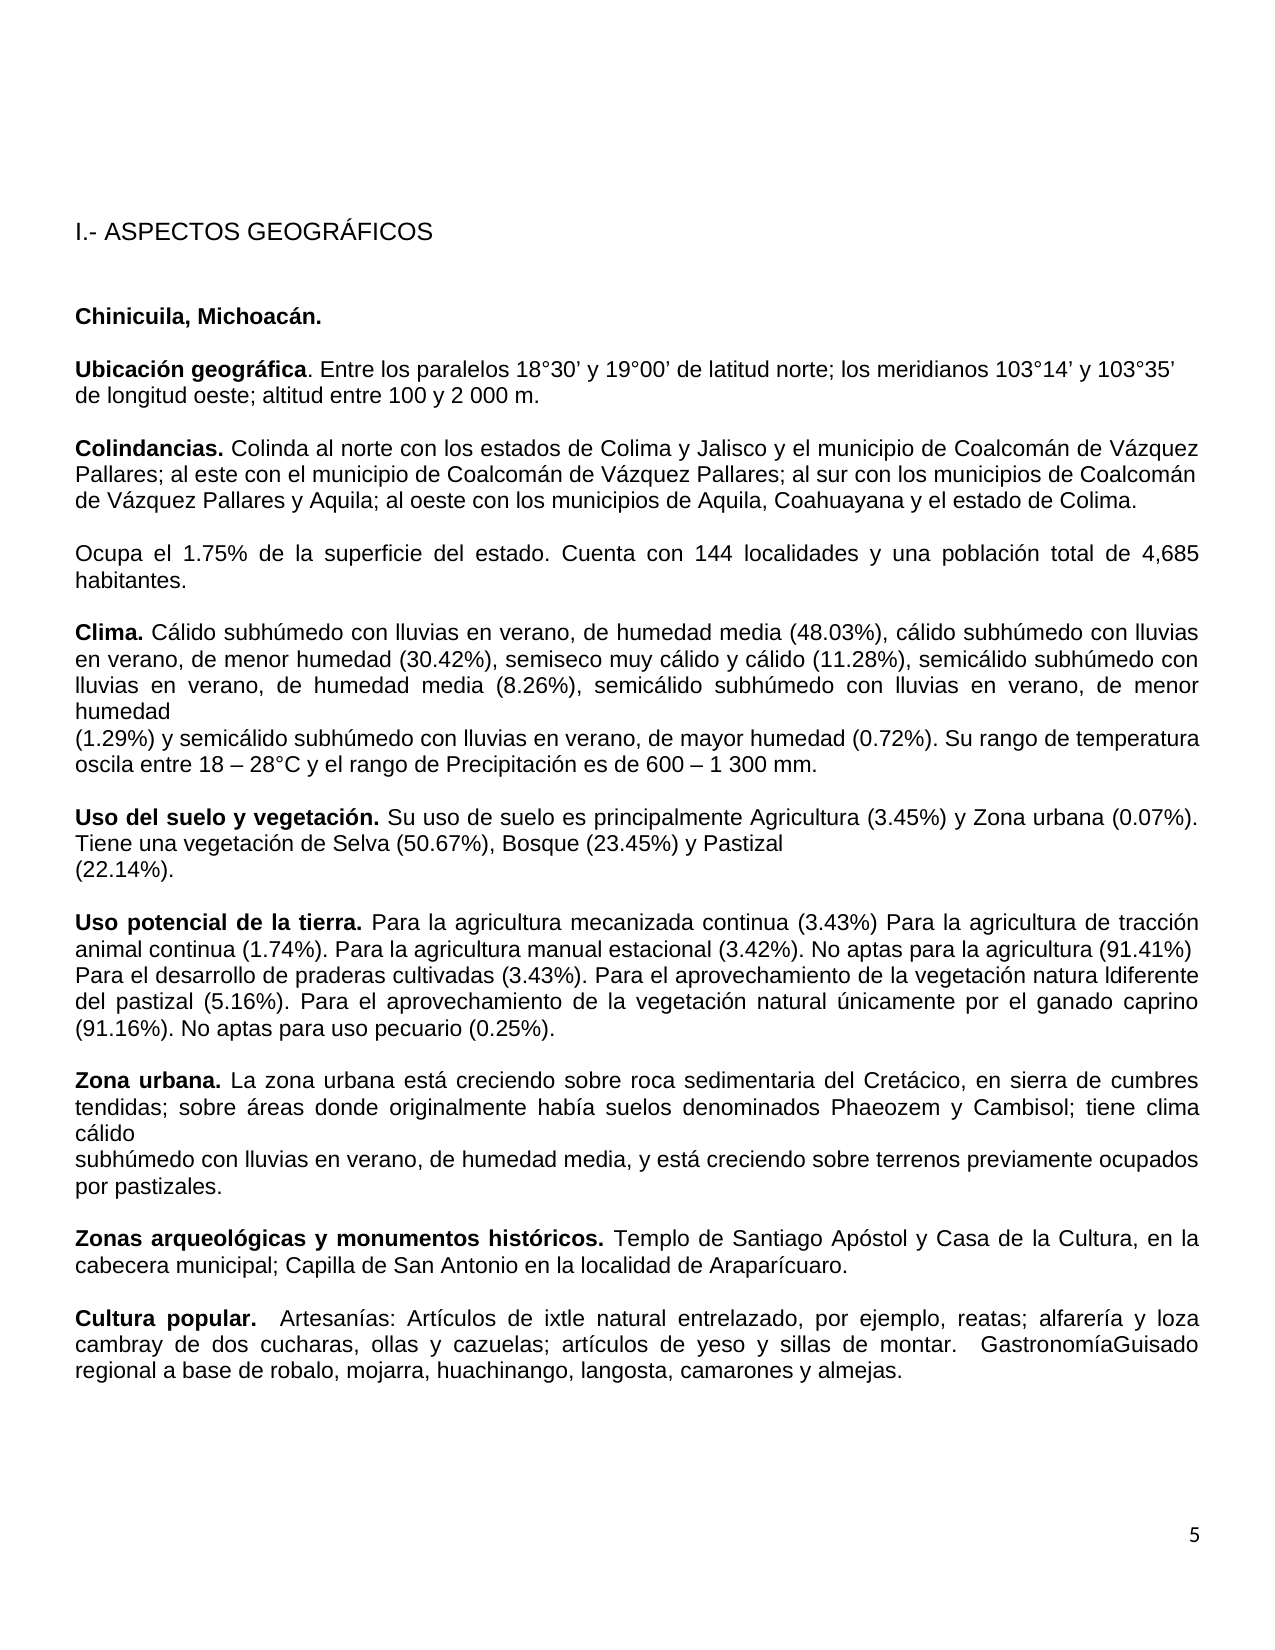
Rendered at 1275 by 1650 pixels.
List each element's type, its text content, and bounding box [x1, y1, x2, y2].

text (1.29%) y semicálido subhúmedo con lluvias en verano, de mayor humedad (0.72%). Su rango de temperatura oscila entre 18 – 28°C y el rango de Precipitación es de 600 – 1 300 mm. [75, 725, 1200, 777]
text Ocupa el 1.75% de la superficie del estado. Cuenta con 144 localidades y una población total de 4,685 habitantes. [75, 540, 1200, 593]
text I.- ASPECTOS GEOGRÁFICOS [75, 217, 1200, 246]
text de Vázquez Pallares y Aquila; al oeste con los municipios de Aquila, Coahuayana y el estado de Colima. [75, 487, 1200, 514]
text Zona urbana. La zona urbana está creciendo sobre roca sedimentaria del Cretácico, en sierra de cumbres tendidas; sobre áreas donde originalmente había suelos denominados Phaeozem y Cambisol; tiene clima cálido [75, 1067, 1200, 1146]
text Clima. Cálido subhúmedo con lluvias en verano, de humedad media (48.03%), cálido subhúmedo con lluvias en verano, de menor humedad (30.42%), semiseco muy cálido y cálido (11.28%), semicálido subhúmedo con lluvias en verano, de humedad media (8.26%), semicálido subhúmedo con lluvias en verano, de menor humedad [75, 619, 1200, 725]
text Colindancias. Colinda al norte con los estados de Colima y Jalisco y el municipio de Coalcomán de Vázquez Pallares; al este con el municipio de Coalcomán de Vázquez Pallares; al sur con los municipios de Coalcomán [75, 435, 1200, 487]
text Chinicuila, Michoacán. [75, 303, 1200, 329]
text Ubicación geográfica. Entre los paralelos 18°30’ y 19°00’ de latitud norte; los meridianos 103°14’ y 103°35’ [75, 356, 1200, 382]
text subhúmedo con lluvias en verano, de humedad media, y está creciendo sobre terrenos previamente ocupados por pastizales. [75, 1146, 1200, 1199]
text Uso potencial de la tierra. Para la agricultura mecanizada continua (3.43%) Para la agricultura de tracción animal continua (1.74%). Para la agricultura manual estacional (3.42%). No aptas para la agricultura (91.41%) [75, 909, 1200, 962]
text de longitud oeste; altitud entre 100 y 2 000 m. [75, 382, 1200, 408]
text Para el desarrollo de praderas cultivadas (3.43%). Para el aprovechamiento de la vegetación natura ldiferente del pastizal (5.16%). Para el aprovechamiento de la vegetación natural únicamente por el ganado caprino (91.16%). No aptas para uso pecuario (0.25%). [75, 962, 1200, 1041]
text (22.14%). [75, 856, 1200, 883]
text Cultura popular. Artesanías: Artículos de ixtle natural entrelazado, por ejemplo, reatas; alfarería y loza cambray de dos cucharas, ollas y cazuelas; artículos de yeso y sillas de montar. GastronomíaGuisado regional a base de robalo, mojarra, huachinango, langosta, camarones y almejas. [75, 1304, 1200, 1383]
text Zonas arqueológicas y monumentos históricos. Templo de Santiago Apóstol y Casa de la Cultura, en la cabecera municipal; Capilla de San Antonio en la localidad de Araparícuaro. [75, 1225, 1200, 1278]
text Uso del suelo y vegetación. Su uso de suelo es principalmente Agricultura (3.45%) y Zona urbana (0.07%). Tiene una vegetación de Selva (50.67%), Bosque (23.45%) y Pastizal [75, 804, 1200, 856]
